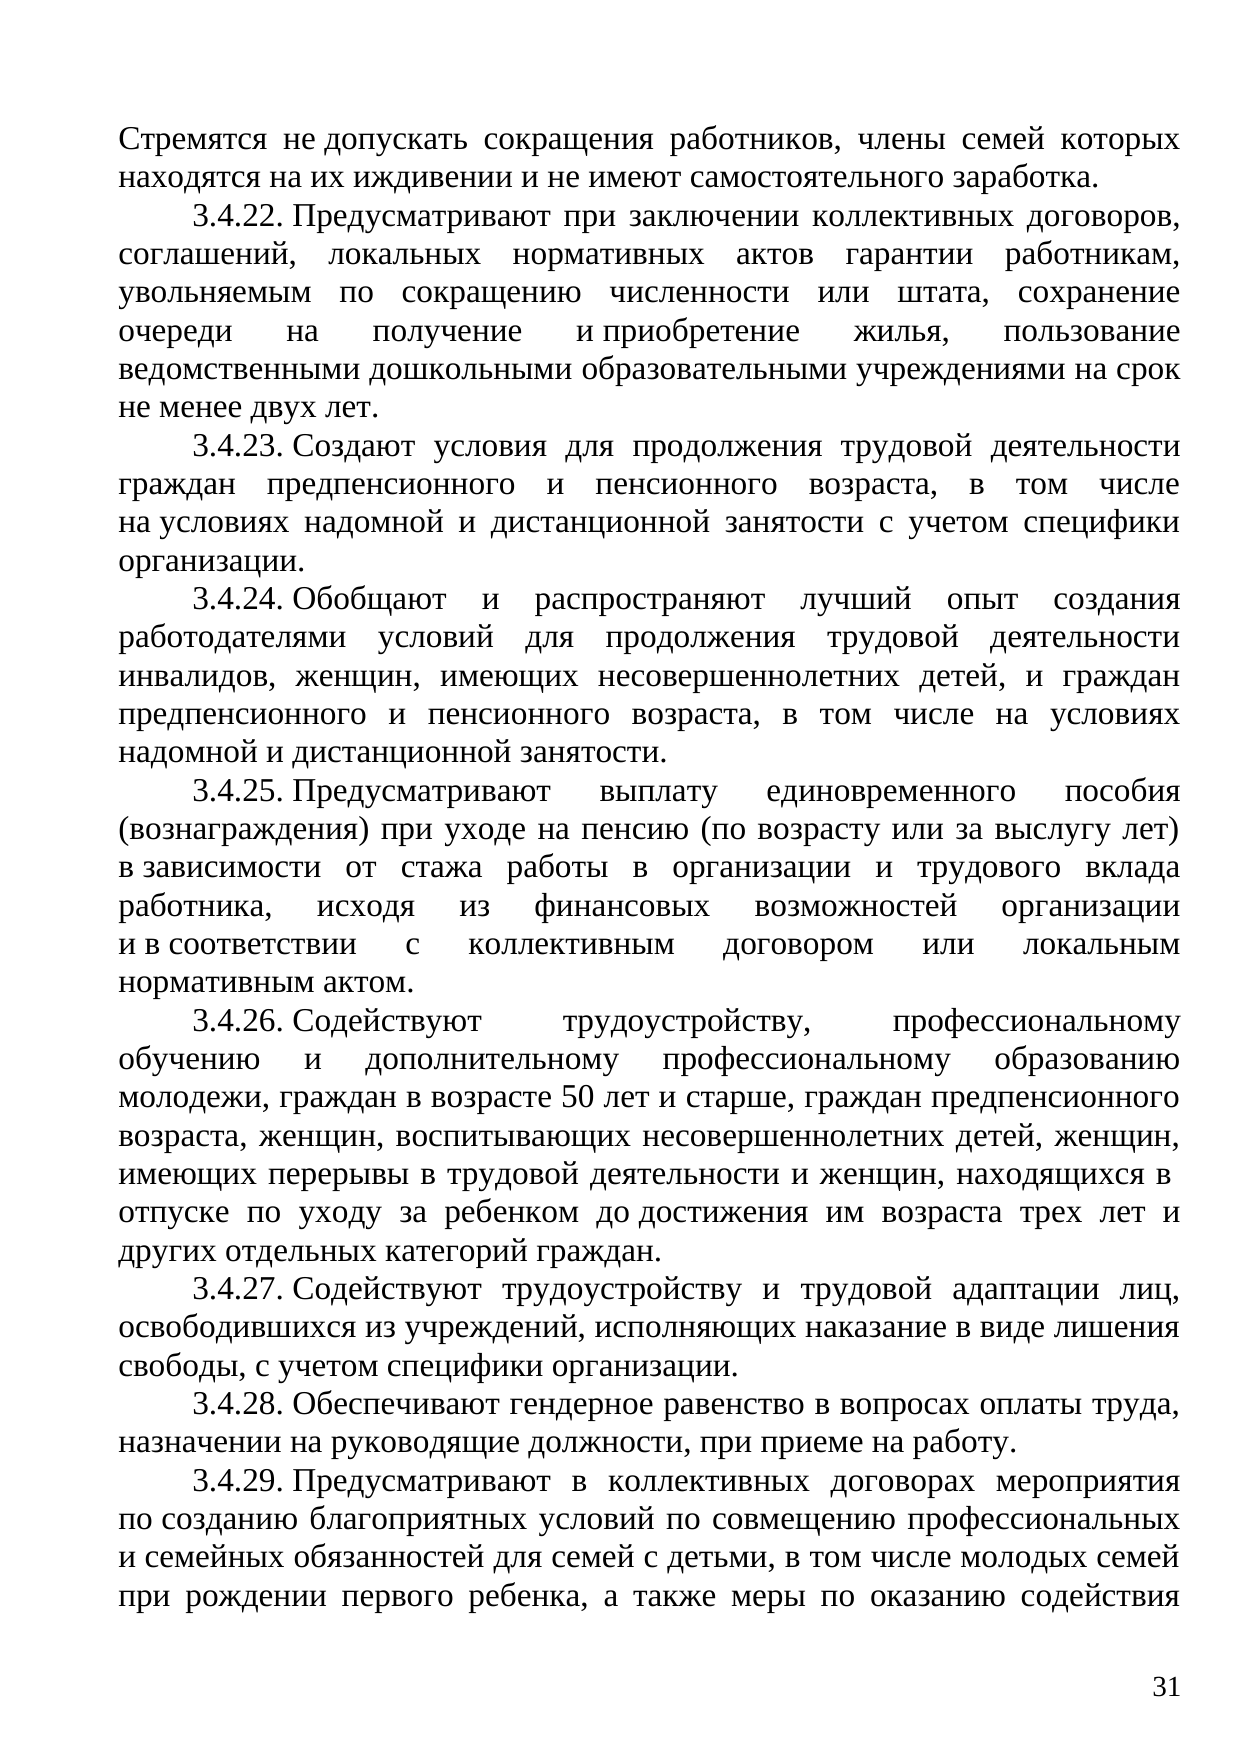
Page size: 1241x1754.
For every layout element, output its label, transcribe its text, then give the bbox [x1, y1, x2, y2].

text 3.4.28. Обеспечивают гендерное равенство в вопросах оплаты труда, назначении на руководящие должности, при приеме на работу. [118, 1383, 1181, 1460]
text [118, 118, 1181, 195]
text 3.4.22. Предусматривают при заключении коллективных договоров, соглашений, локальных нормативных актов гарантии работникам, увольняемым по сокращению численности или штата, сохранение очереди на получение и приобретение жилья, пользование ведомственными дошкольными образовательными учреждениями на срок не менее двух лет. [118, 195, 1181, 425]
text 3.4.23. Создают условия для продолжения трудовой деятельности граждан предпенсионного и пенсионного возраста, в том числе на условиях надомной и дистанционной занятости с учетом специфики организации. [118, 425, 1181, 578]
text 3.4.27. Содействуют трудоустройству и трудовой адаптации лиц, освободившихся из учреждений, исполняющих наказание в виде лишения свободы, с учетом специфики организации. [118, 1268, 1181, 1383]
text 3.4.25. Предусматривают выплату единовременного пособия (вознаграждения) при уходе на пенсию (по возрасту или за выслугу лет) в зависимости от стажа работы в организации и трудового вклада работника, исходя из финансовых возможностей организации и в соответствии с коллективным договором или локальным нормативным актом. [118, 770, 1181, 1000]
text 3.4.24. Обобщают и распространяют лучший опыт создания работодателями условий для продолжения трудовой деятельности инвалидов, женщин, имеющих несовершеннолетних детей, и граждан предпенсионного и пенсионного возраста, в том числе на условиях надомной и дистанционной занятости. [118, 578, 1181, 770]
text 3.4.26. Содействуют трудоустройству, профессиональному обучению и дополнительному профессиональному образованию молодежи, граждан в возрасте 50 лет и старше, граждан предпенсионного возраста, женщин, воспитывающих несовершеннолетних детей, женщин, имеющих перерывы в трудовой деятельности и женщин, находящихся в отпуске по уходу за ребенком до достижения им возраста трех лет и других отдельных категорий граждан. [118, 1000, 1181, 1268]
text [118, 1460, 1181, 1613]
